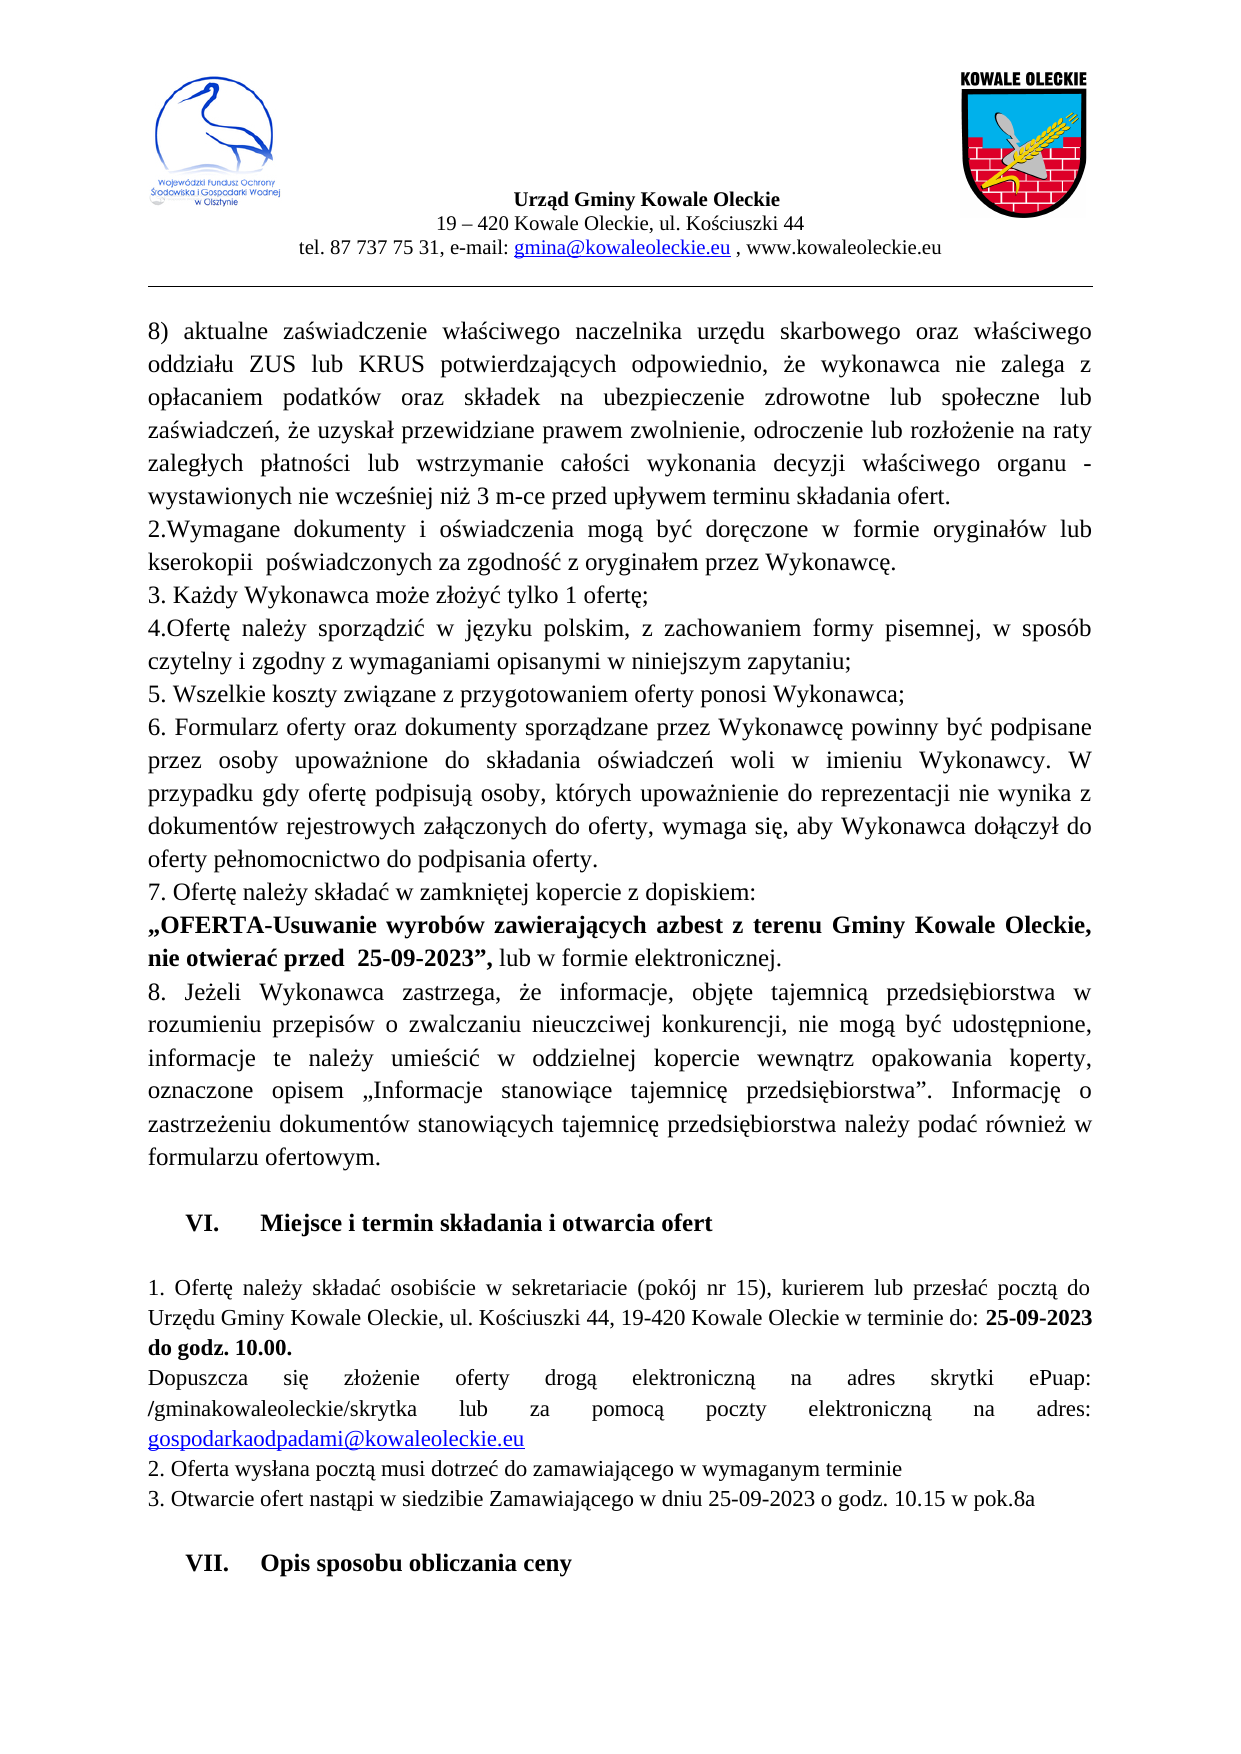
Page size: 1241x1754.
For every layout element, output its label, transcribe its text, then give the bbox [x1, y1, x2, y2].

text 8) aktualne zaświadczenie właściwego naczelnika urzędu skarbowego oraz właściwego oddziału ZUS lub KRUS potwierdzających odpowiednio, że wykonawca nie zalega z opłacaniem podatków oraz składek na ubezpieczenie zdrowotne lub społeczne lub zaświadczeń, że uzyskał przewidziane prawem zwolnienie, odroczenie lub rozłożenie na raty zaległych płatności lub wstrzymanie całości wykonania decyzji właściwego organu -wystawionych nie wcześniej niż 3 m-ce przed upływem terminu składania ofert. [148, 316, 1093, 510]
text „OFERTA-Usuwanie wyrobów zawierających azbest z terenu Gminy Kowale Oleckie, nie otwierać przed 25-09-2023”, lub w formie elektronicznej. [148, 911, 1093, 972]
text 5. Wszelkie koszty związane z przygotowaniem oferty ponosi Wykonawca; [148, 679, 1093, 708]
text 7. Ofertę należy składać w zamkniętej kopercie z dopiskiem: [148, 877, 1093, 906]
text 2.Wymagane dokumenty i oświadczenia mogą być doręczone w formie oryginałów lub kserokopii poświadczonych za zgodność z oryginałem przez Wykonawcę. [148, 514, 1093, 576]
text Dopuszcza się złożenie oferty drogą elektroniczną na adres skrytki ePuap: /gminakowaleoleckie/skrytka lub za pomocą poczty elektroniczną na adres: gospodarkaodpadami@kowaleoleckie.eu [148, 1364, 1093, 1451]
text 6. Formularz oferty oraz dokumenty sporządzane przez Wykonawcę powinny być podpisane przez osoby upoważnione do składania oświadczeń woli w imieniu Wykonawcy. W przypadku gdy ofertę podpisują osoby, których upoważnienie do reprezentacji nie wynika z dokumentów rejestrowych załączonych do oferty, wymaga się, aby Wykonawca dołączył do oferty pełnomocnictwo do podpisania oferty. [148, 712, 1093, 873]
text 3. Każdy Wykonawca może złożyć tylko 1 ofertę; [148, 580, 1093, 609]
text 2. Oferta wysłana pocztą musi dotrzeć do zamawiającego w wymaganym terminie [148, 1455, 1093, 1481]
text 8. Jeżeli Wykonawca zastrzega, że informacje, objęte tajemnicą przedsiębiorstwa w rozumieniu przepisów o zwalczaniu nieuczciwej konkurencji, nie mogą być udostępnione, informacje te należy umieścić w oddzielnej kopercie wewnątrz opakowania koperty, oznaczone opisem „Informacje stanowiące tajemnicę przedsiębiorstwa”. Informację o zastrzeżeniu dokumentów stanowiących tajemnicę przedsiębiorstwa należy podać również w formularzu ofertowym. [148, 977, 1093, 1170]
text 1. Ofertę należy składać osobiście w sekretariacie (pokój nr 15), kurierem lub przesłać pocztą do Urzędu Gminy Kowale Oleckie, ul. Kościuszki 44, 19-420 Kowale Oleckie w terminie do: 25-09-2023 do godz. 10.00. [148, 1274, 1093, 1361]
picture [147, 73, 282, 207]
list Miejsce i termin składania i otwarcia ofert [185, 1208, 1093, 1236]
text 4.Ofertę należy sporządzić w języku polskim, z zachowaniem formy pisemnej, w sposób czytelny i zgodny z wymaganiami opisanymi w niniejszym zapytaniu; [148, 613, 1093, 675]
text 3. Otwarcie ofert nastąpi w siedzibie Zamawiającego w dniu 25-09-2023 o godz. 10.15 w pok.8a [148, 1485, 1093, 1512]
picture [960, 72, 1087, 218]
list Opis sposobu obliczania ceny [185, 1548, 1093, 1577]
